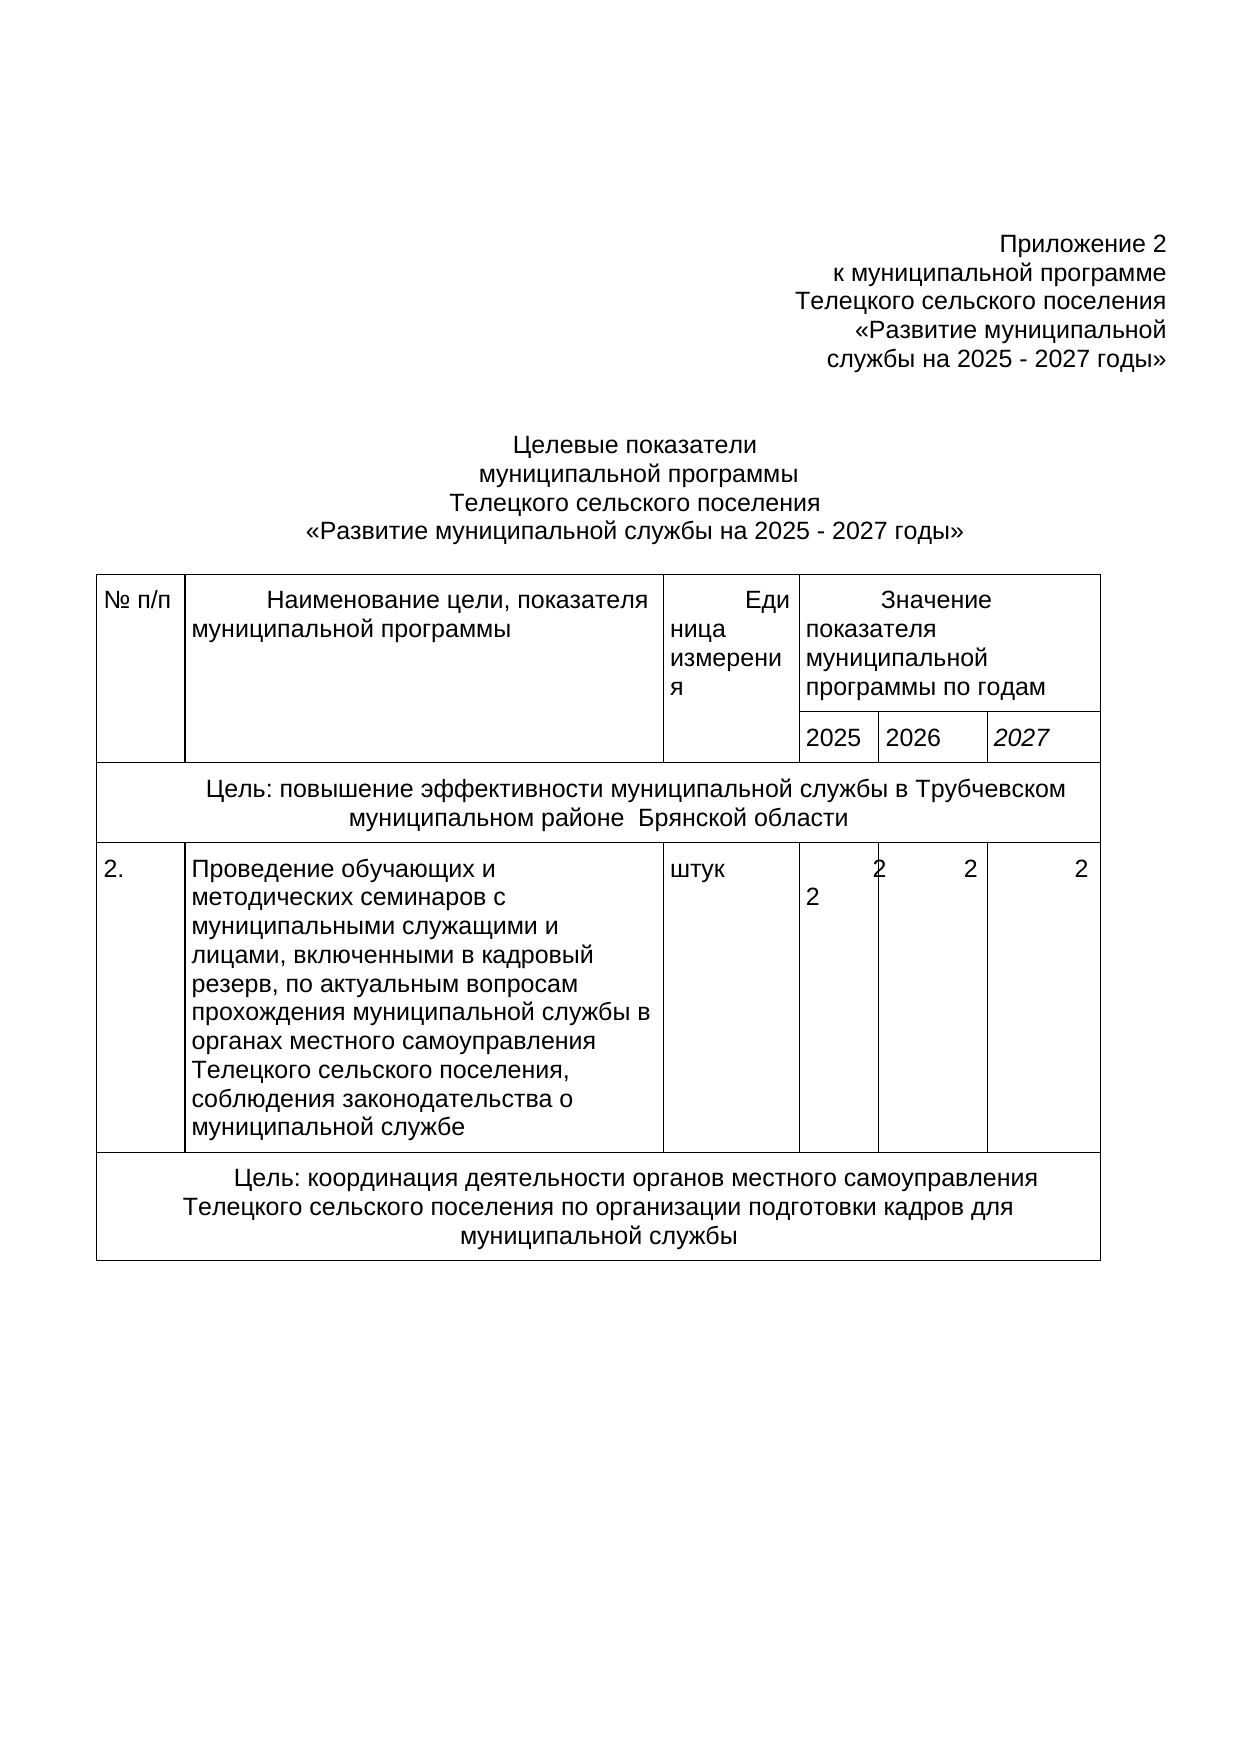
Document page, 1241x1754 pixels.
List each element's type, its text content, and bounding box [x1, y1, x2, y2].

table_header Значение показателя муниципальной программы по годам [800, 575, 1100, 711]
table_cell 2 [988, 843, 1100, 1152]
table_cell 2026 [879, 712, 987, 762]
table_cell штук [664, 843, 799, 1152]
text к муниципальной программе [103, 257, 1167, 286]
table_cell 22 [800, 843, 878, 1152]
table_cell 2. [97, 843, 184, 1152]
table_cell 2027 [988, 712, 1100, 762]
table_header № п/п [97, 575, 184, 762]
table_header Единица измерения [664, 575, 799, 762]
text Телецкого сельского поселения [103, 286, 1167, 315]
table_cell 2025 [800, 712, 878, 762]
title муниципальной программы [103, 459, 1167, 487]
title «Развитие муниципальной службы на 2025 - 2027 годы» [103, 516, 1167, 545]
table_cell 2 [879, 843, 987, 1152]
text «Развитие муниципальной [103, 315, 1167, 344]
table_header Наименование цели, показателя муниципальной программы [186, 575, 663, 762]
table_cell Цель: повышение эффективности муниципальной службы в Трубчевском муниципальном районе Брянской области [97, 763, 1100, 842]
table_cell Проведение обучающих и методических семинаров с муниципальными служащими и лицами, включенными в кадровый резерв, по актуальным вопросам прохождения муниципальной службы в органах местного самоуправления Телецкого сельского поселения, соблюдения законодательства о муниципальной службе [186, 843, 663, 1152]
table_cell Цель: координация деятельности органов местного самоуправления Телецкого сельского поселения по организации подготовки кадров для муниципальной службы [97, 1153, 1100, 1260]
text службы на 2025 - 2027 годы» [103, 344, 1167, 372]
title Целевые показатели [103, 430, 1167, 459]
text Приложение 2 [103, 229, 1167, 257]
title Телецкого сельского поселения [103, 487, 1167, 516]
